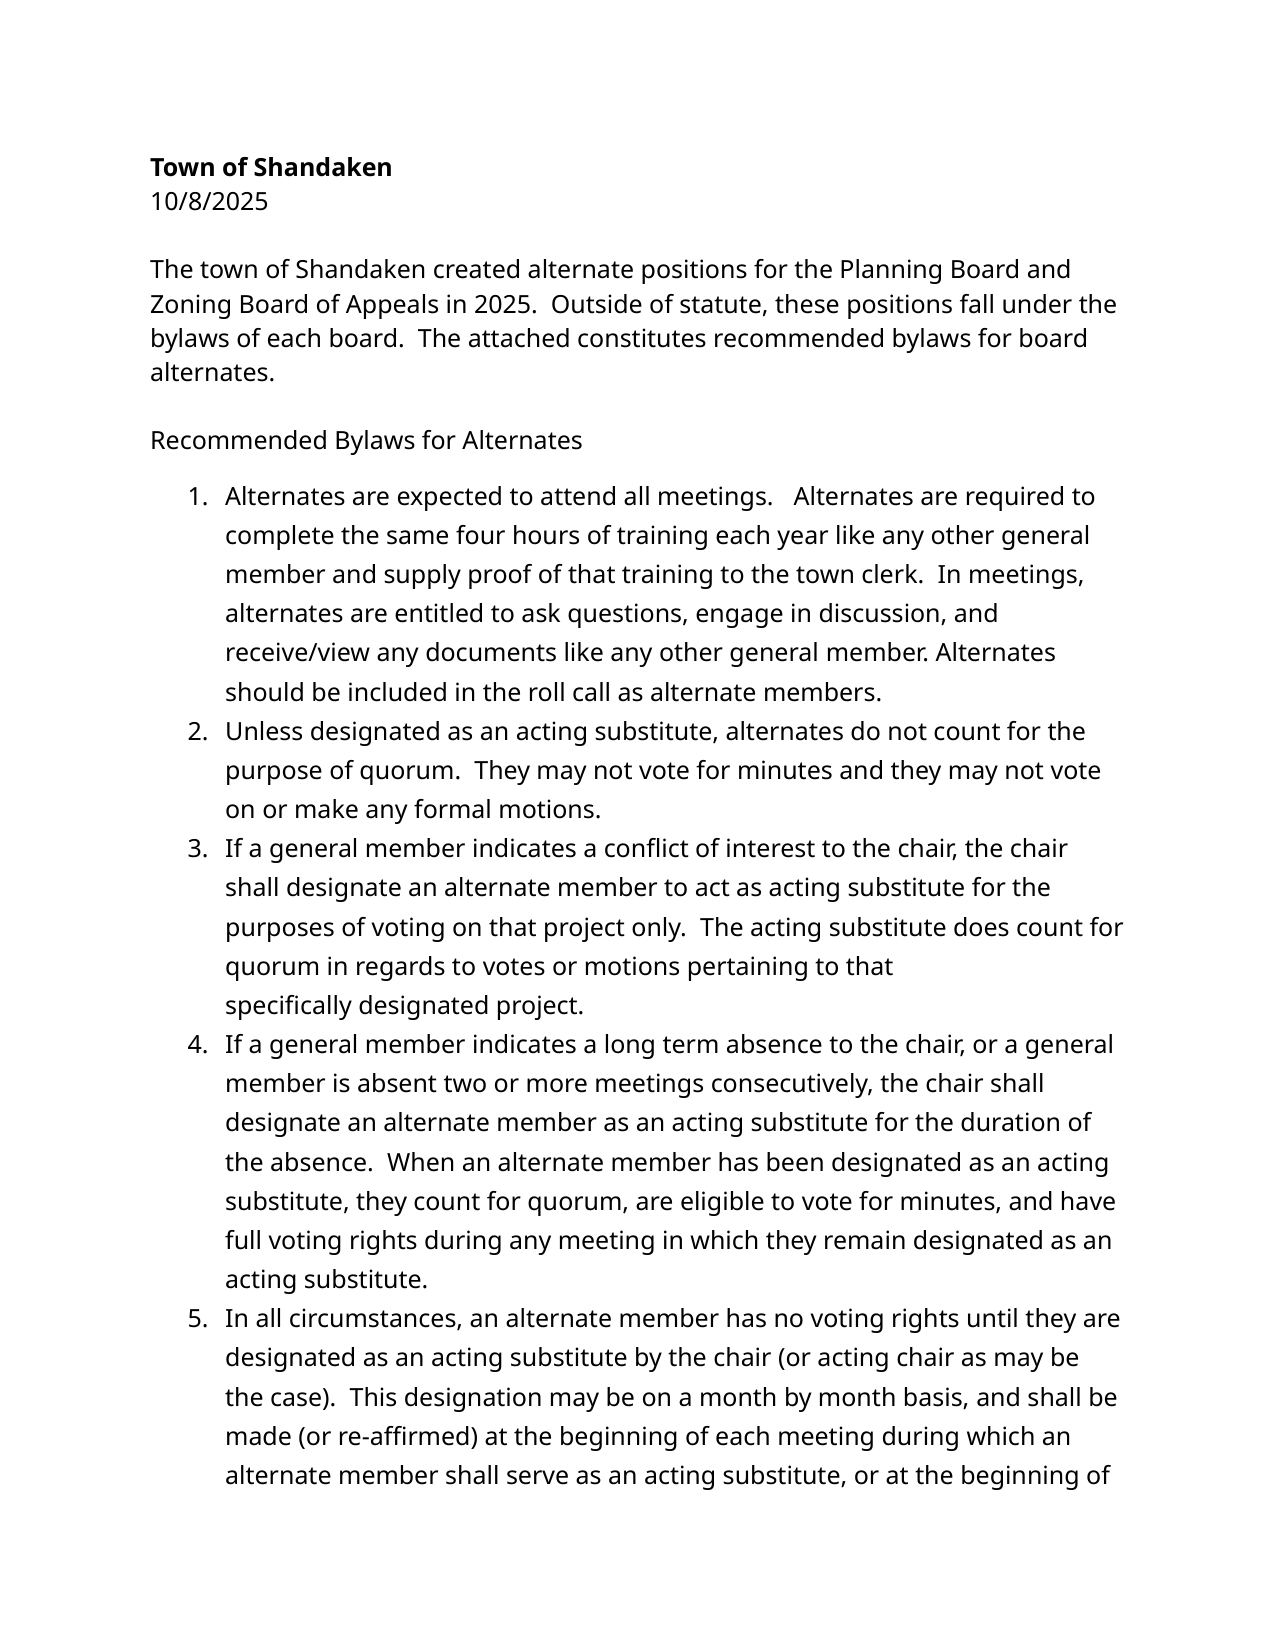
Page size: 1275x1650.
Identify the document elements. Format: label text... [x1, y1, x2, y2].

text Recommended Bylaws for Alternates [150, 422, 1125, 457]
list If a general member indicates a long term absence to the chair, or a general member is absent two or more meetings consecutively, the chair shall designate an alternate member as an acting substitute for the duration of the absence. When an alternate member has been designated as an acting substitute, they count for quorum, are eligible to vote for minutes, and have full voting rights during any meeting in which they remain designated as an acting substitute. [187, 1027, 1125, 1296]
text 10/8/2025 [150, 184, 1125, 218]
list If a general member indicates a conflict of interest to the chair, the chair shall designate an alternate member to act as acting substitute for the purposes of voting on that project only. The acting substitute does count for quorum in regards to votes or motions pertaining to that specifically designated project. [187, 831, 1125, 1022]
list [187, 1301, 1125, 1492]
text Town of Shandaken [150, 150, 1125, 184]
list Alternates are expected to attend all meetings. Alternates are required to complete the same four hours of training each year like any other general member and supply proof of that training to the town clerk. In meetings, alternates are entitled to ask questions, engage in discussion, and receive/view any documents like any other general member. Alternates should be included in the roll call as alternate members. [187, 478, 1125, 708]
list Unless designated as an acting substitute, alternates do not count for the purpose of quorum. They may not vote for minutes and they may not vote on or make any formal motions. [187, 713, 1125, 826]
text The town of Shandaken created alternate positions for the Planning Board and Zoning Board of Appeals in 2025. Outside of statute, these positions fall under the bylaws of each board. The attached constitutes recommended bylaws for board alternates. [150, 252, 1125, 388]
